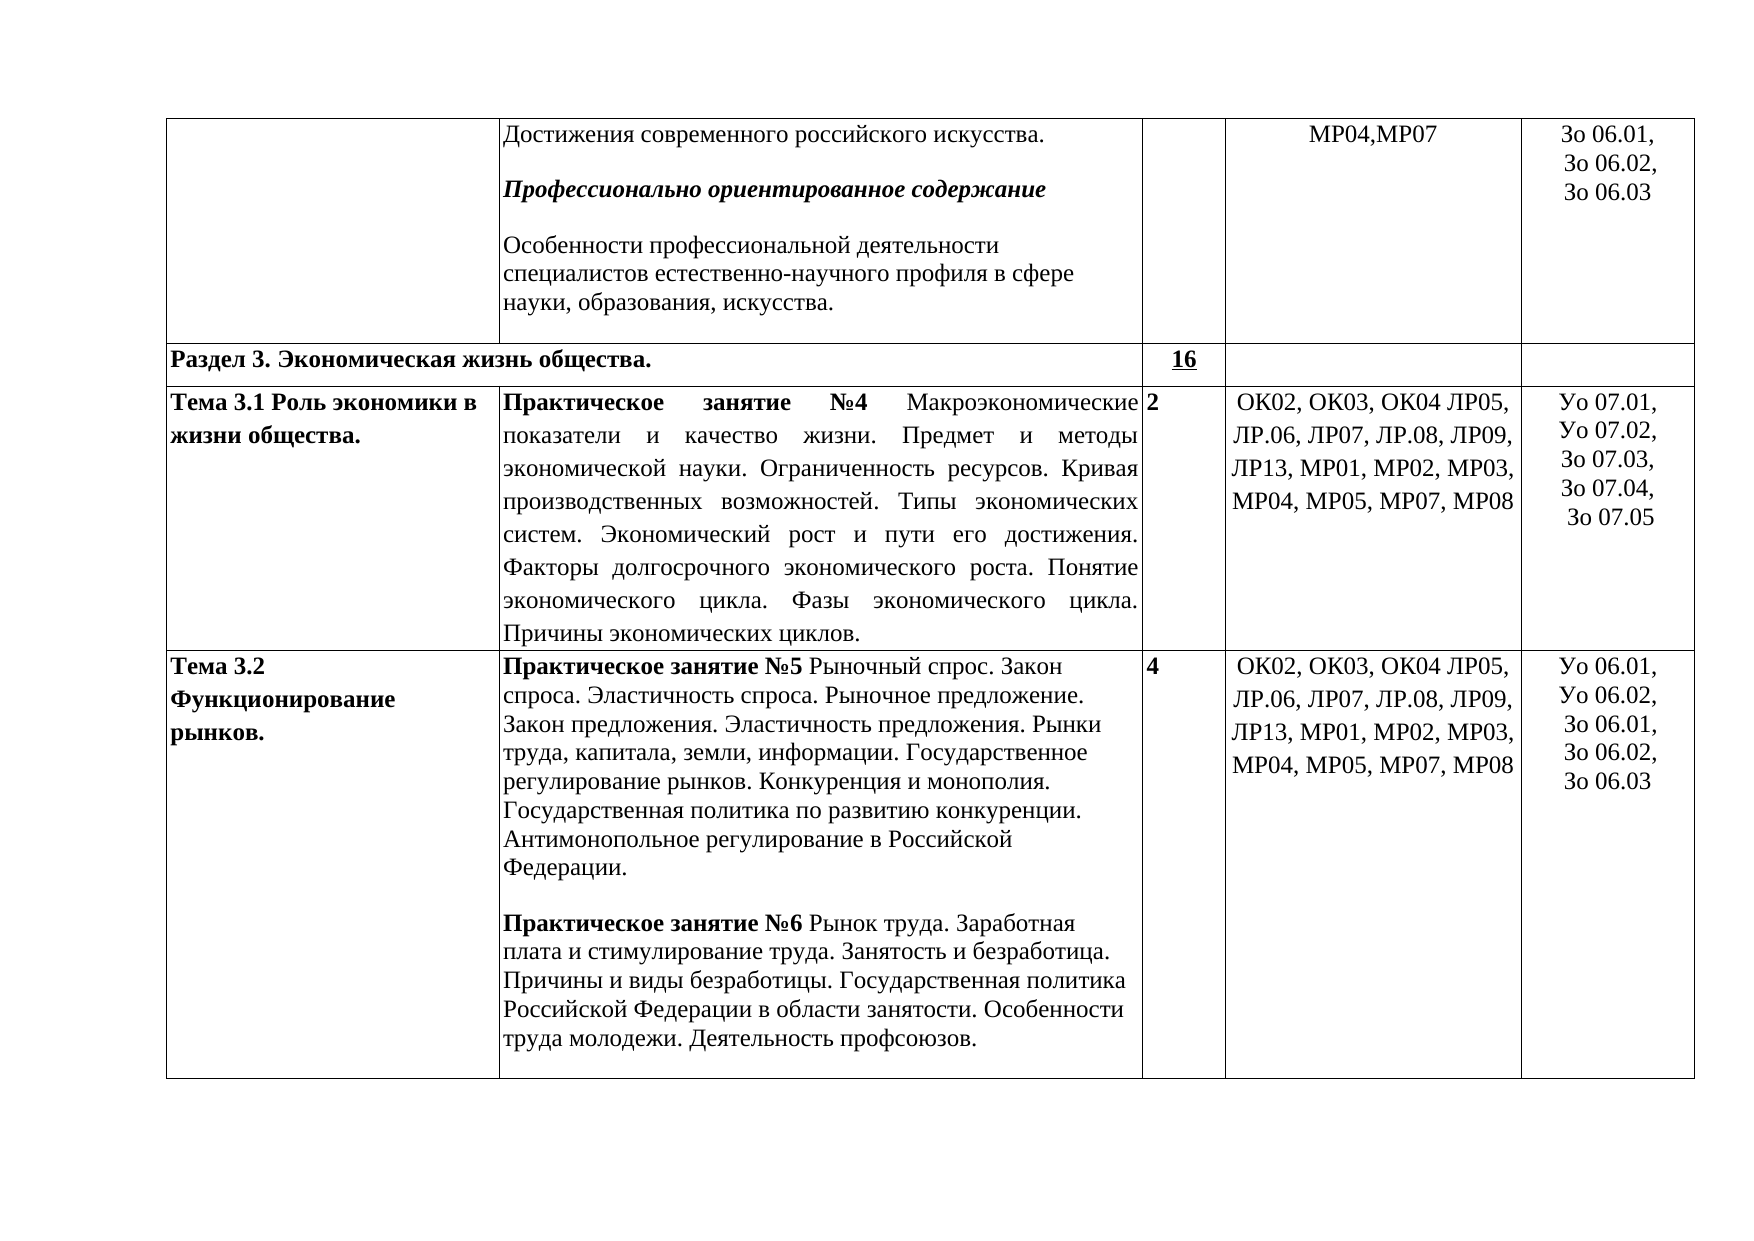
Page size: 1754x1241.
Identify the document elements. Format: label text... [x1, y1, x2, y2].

table_cell Практическое занятие №4 Макроэкономические показатели и качество жизни. Предмет и методы экономической науки. Ограниченность ресурсов. Кривая производственных возможностей. Типы экономических систем. Экономический рост и пути его достижения. Факторы долгосрочного экономического роста. Понятие экономического цикла. Фазы экономического цикла. Причины экономических циклов. [500, 387, 1142, 650]
table_cell Раздел 3. Экономическая жизнь общества. [167, 344, 1142, 386]
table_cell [500, 651, 1142, 1078]
table_cell Тема 3.1 Роль экономики в жизни общества. [167, 387, 499, 650]
table_cell 2 [1143, 119, 1225, 343]
table_cell Уо 07.01, Уо 07.02, Зо 07.03, Зо 07.04, Зо 07.05 [1522, 387, 1694, 650]
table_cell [1522, 119, 1694, 343]
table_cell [167, 651, 499, 1078]
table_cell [167, 119, 499, 343]
table_cell 16 [1143, 344, 1225, 386]
table_cell 2 [1143, 387, 1225, 650]
table_cell [1522, 344, 1694, 386]
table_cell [1522, 651, 1694, 1078]
table_cell 4 [1143, 651, 1225, 1078]
table_cell [1226, 344, 1521, 386]
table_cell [1226, 119, 1521, 343]
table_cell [1226, 651, 1521, 1078]
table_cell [500, 119, 1142, 343]
table_cell ОК02, ОК03, ОК04 ЛР05, ЛР.06, ЛР07, ЛР.08, ЛР09, ЛР13, МР01, МР02, МР03, МР04, МР05, МР07, МР08 [1226, 387, 1521, 650]
